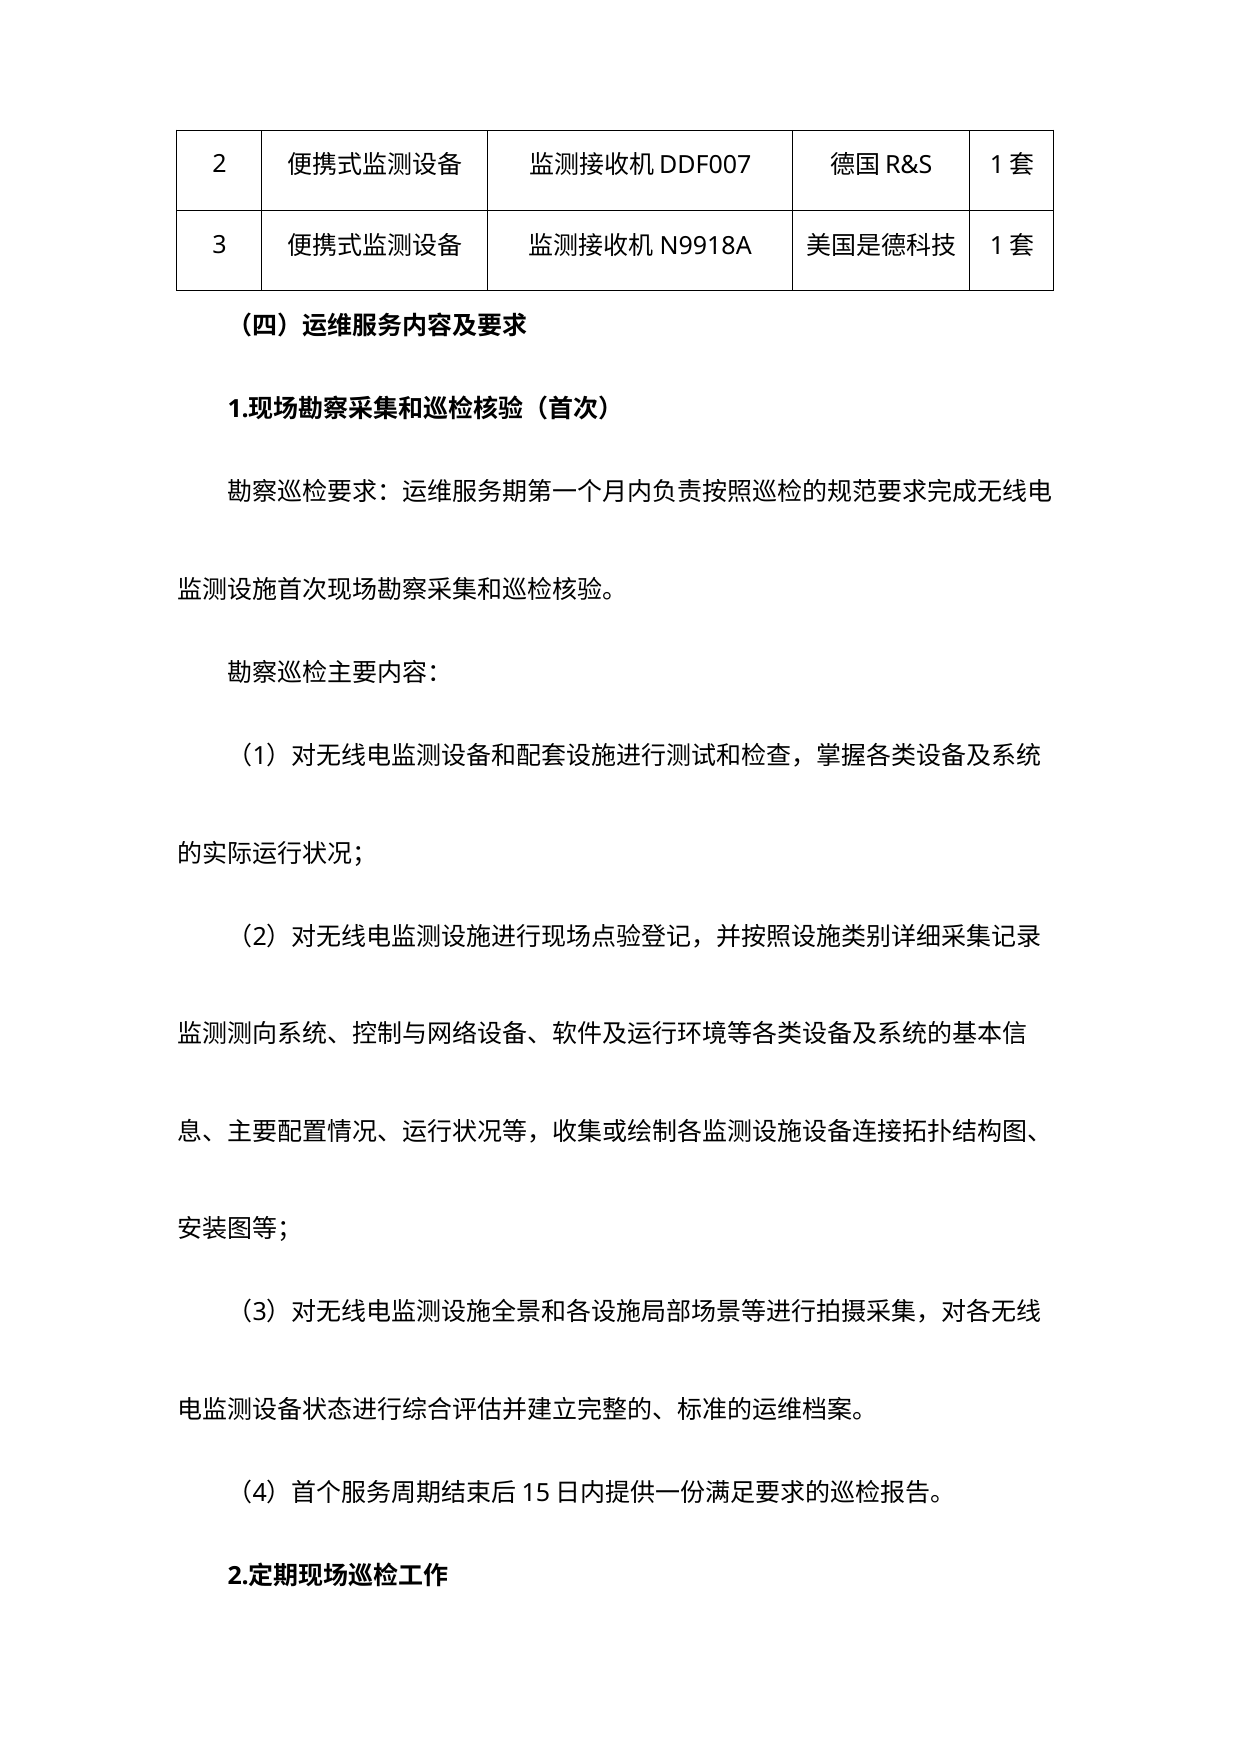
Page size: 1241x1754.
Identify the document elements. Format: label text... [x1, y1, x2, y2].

table_cell 2 [177, 131, 261, 210]
table_cell 美国是德科技 [793, 211, 969, 290]
text 勘察巡检主要内容： [177, 638, 1063, 703]
text （2）对无线电监测设施进行现场点验登记，并按照设施类别详细采集记录监测测向系统、控制与网络设备、软件及运行环境等各类设备及系统的基本信息、主要配置情况、运行状况等，收集或绘制各监测设施设备连接拓扑结构图、安装图等； [177, 902, 1063, 1259]
text （4）首个服务周期结束后15日内提供一份满足要求的巡检报告。 [177, 1458, 1063, 1523]
text 2.定期现场巡检工作 [177, 1541, 1063, 1606]
table_cell 3 [177, 211, 261, 290]
table_cell 监测接收机DDF007 [488, 131, 792, 210]
table_cell 1套 [970, 211, 1053, 290]
table_cell 便携式监测设备 [262, 211, 487, 290]
table_cell 监测接收机 N9918A [488, 211, 792, 290]
text 勘察巡检要求：运维服务期第一个月内负责按照巡检的规范要求完成无线电监测设施首次现场勘察采集和巡检核验。 [177, 457, 1063, 620]
text （1）对无线电监测设备和配套设施进行测试和检查，掌握各类设备及系统的实际运行状况； [177, 721, 1063, 884]
text （3）对无线电监测设施全景和各设施局部场景等进行拍摄采集，对各无线电监测设备状态进行综合评估并建立完整的、标准的运维档案。 [177, 1277, 1063, 1440]
text （四）运维服务内容及要求 [177, 291, 1063, 356]
table_cell 德国R&S [793, 131, 969, 210]
table_cell 便携式监测设备 [262, 131, 487, 210]
table_cell 1套 [970, 131, 1053, 210]
text 1.现场勘察采集和巡检核验（首次） [177, 374, 1063, 439]
